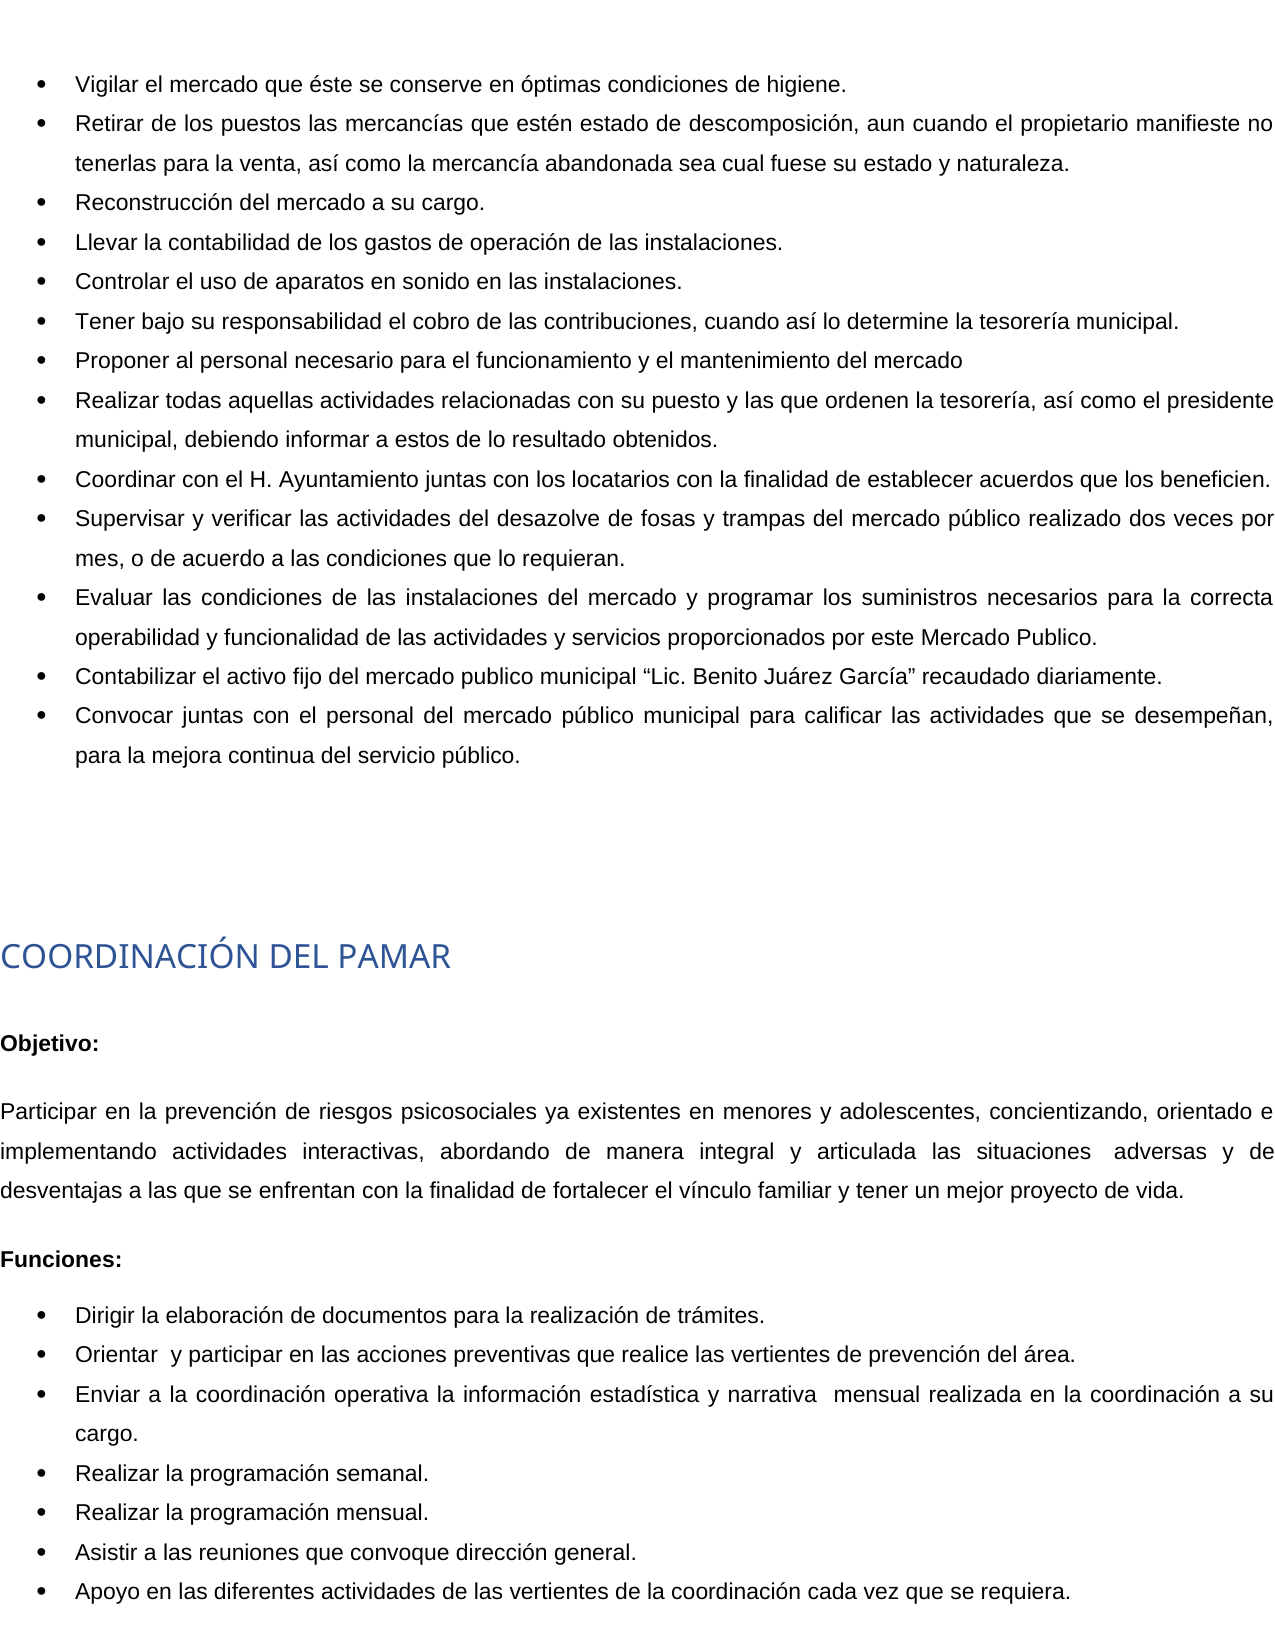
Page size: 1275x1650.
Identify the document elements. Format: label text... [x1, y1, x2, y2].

list Orientar y participar en las acciones preventivas que realice las vertientes de prevención del área. [37, 1341, 1275, 1368]
list Retirar de los puestos las mercancías que estén estado de descomposición, aun cuando el propietario manifieste no tenerlas para la venta, así como la mercancía abandonada sea cual fuese su estado y naturaleza. [37, 110, 1275, 176]
list Vigilar el mercado que éste se conserve en óptimas condiciones de higiene. [37, 71, 1275, 97]
text Participar en la prevención de riesgos psicosociales ya existentes en menores y adolescentes, concientizando, orientado e implementando actividades interactivas, abordando de manera integral y articulada las situaciones adversas y de desventajas a las que se enfrentan con la finalidad de fortalecer el vínculo familiar y tener un mejor proyecto de vida. [0, 1098, 1275, 1203]
list Dirigir la elaboración de documentos para la realización de trámites. [37, 1302, 1275, 1328]
list Reconstrucción del mercado a su cargo. [37, 189, 1275, 216]
list Llevar la contabilidad de los gastos de operación de las instalaciones. [37, 229, 1275, 255]
list Apoyo en las diferentes actividades de las vertientes de la coordinación cada vez que se requiera. [37, 1578, 1275, 1605]
list Convocar juntas con el personal del mercado público municipal para calificar las actividades que se desempeñan, para la mejora continua del servicio público. [37, 702, 1275, 768]
list Contabilizar el activo fijo del mercado publico municipal “Lic. Benito Juárez García” recaudado diariamente. [37, 663, 1275, 689]
list Tener bajo su responsabilidad el cobro de las contribuciones, cuando así lo determine la tesorería municipal. [37, 308, 1275, 334]
text Funciones: [0, 1246, 1275, 1272]
list Proponer al personal necesario para el funcionamiento y el mantenimiento del mercado [37, 347, 1275, 373]
list Enviar a la coordinación operativa la información estadística y narrativa mensual realizada en la coordinación a su cargo. [37, 1381, 1275, 1447]
text Objetivo: [0, 1029, 1275, 1056]
list Supervisar y verificar las actividades del desazolve de fosas y trampas del mercado público realizado dos veces por mes, o de acuerdo a las condiciones que lo requieran. [37, 505, 1275, 571]
subtitle COORDINACIÓN DEL PAMAR [0, 933, 1275, 978]
list Controlar el uso de aparatos en sonido en las instalaciones. [37, 268, 1275, 294]
list Realizar la programación semanal. [37, 1460, 1275, 1486]
list Realizar todas aquellas actividades relacionadas con su puesto y las que ordenen la tesorería, así como el presidente municipal, debiendo informar a estos de lo resultado obtenidos. [37, 387, 1275, 452]
list Evaluar las condiciones de las instalaciones del mercado y programar los suministros necesarios para la correcta operabilidad y funcionalidad de las actividades y servicios proporcionados por este Mercado Publico. [37, 584, 1275, 650]
list Asistir a las reuniones que convoque dirección general. [37, 1539, 1275, 1565]
list Realizar la programación mensual. [37, 1499, 1275, 1526]
list Coordinar con el H. Ayuntamiento juntas con los locatarios con la finalidad de establecer acuerdos que los beneficien. [37, 466, 1275, 492]
